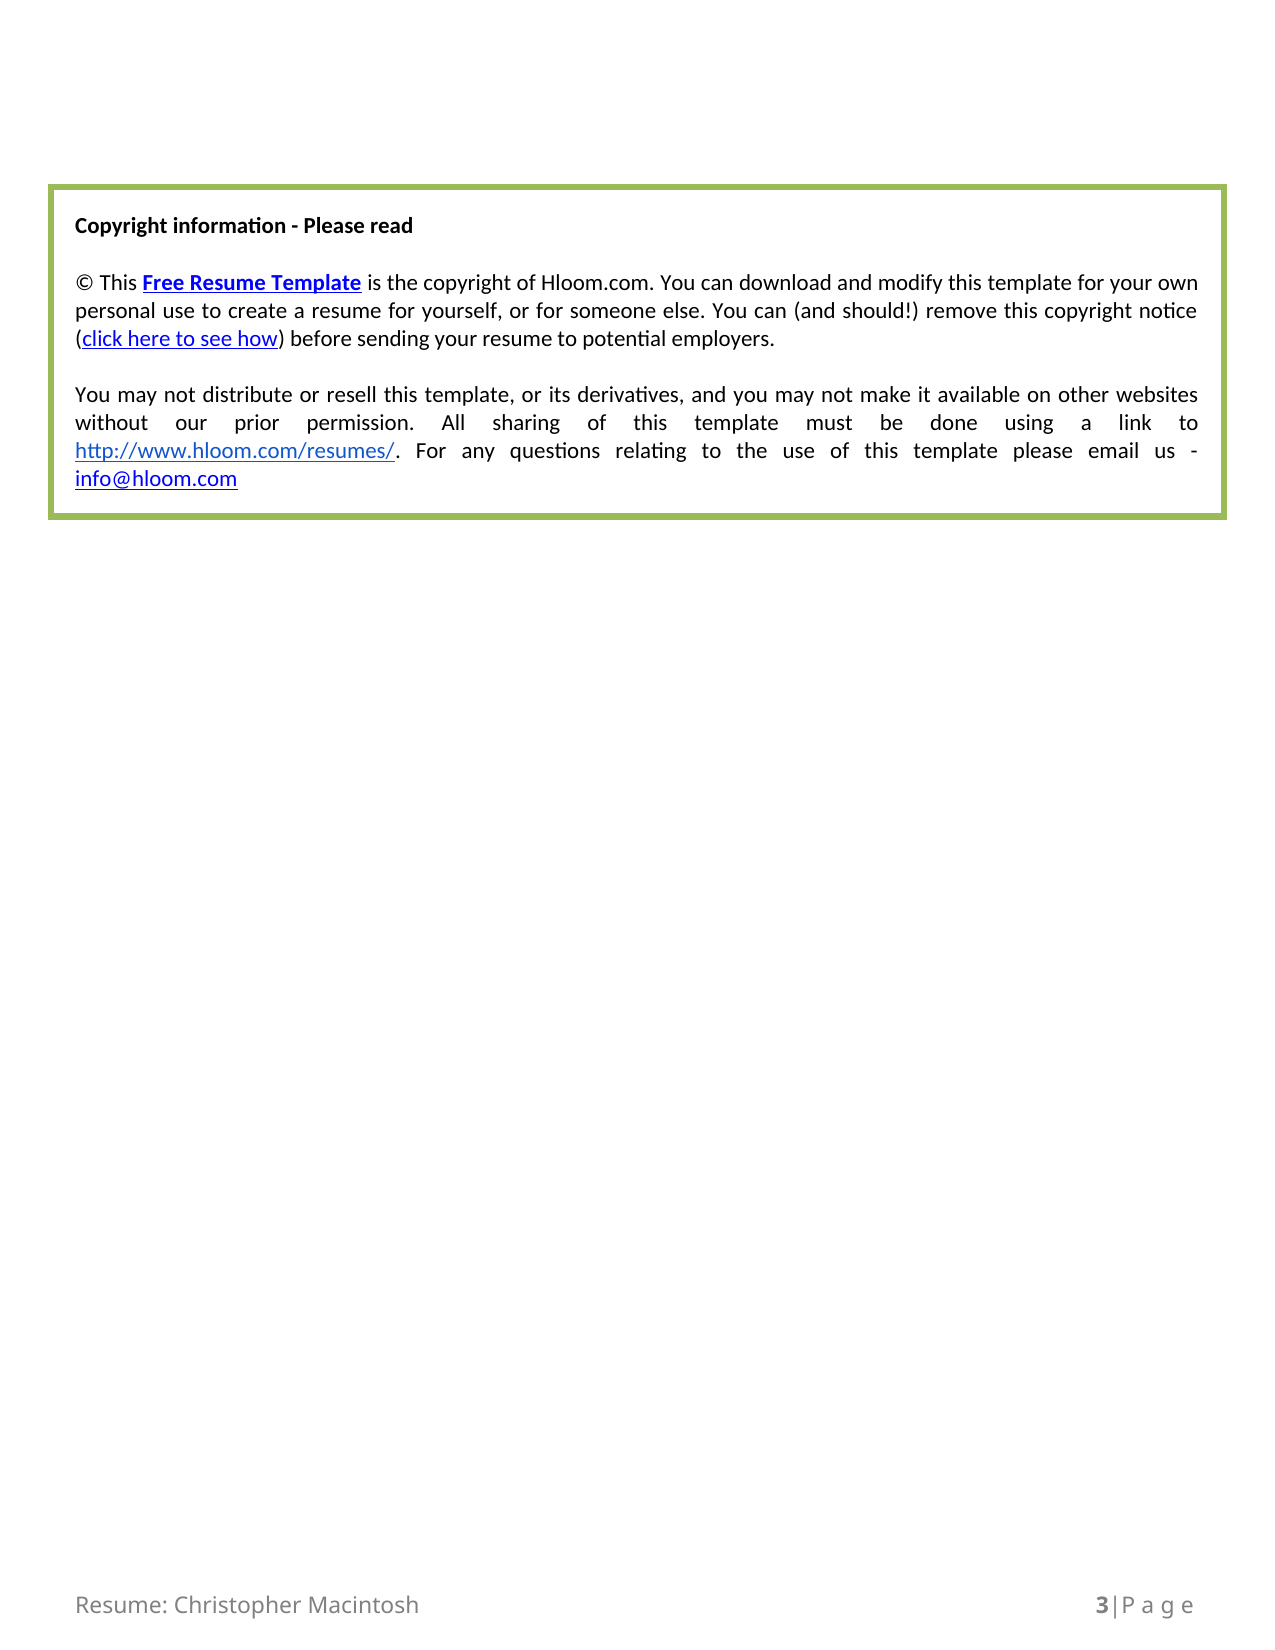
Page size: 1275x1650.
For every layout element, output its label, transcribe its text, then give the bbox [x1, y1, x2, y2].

text Copyright information - Please read [54, 190, 1221, 239]
text You may not distribute or resell this template, or its derivatives, and you may not make it available on other websites without our prior permission. All sharing of this template must be done using a link to http://www.hloom.com/resumes/. For any questions relating to the use of this template please email us - info@hloom.com [54, 381, 1221, 513]
text © This Free Resume Template is the copyright of Hloom.com. You can download and modify this template for your own personal use to create a resume for yourself, or for someone else. You can (and should!) remove this copyright notice (click here to see how) before sending your resume to potential employers. [75, 268, 1200, 352]
